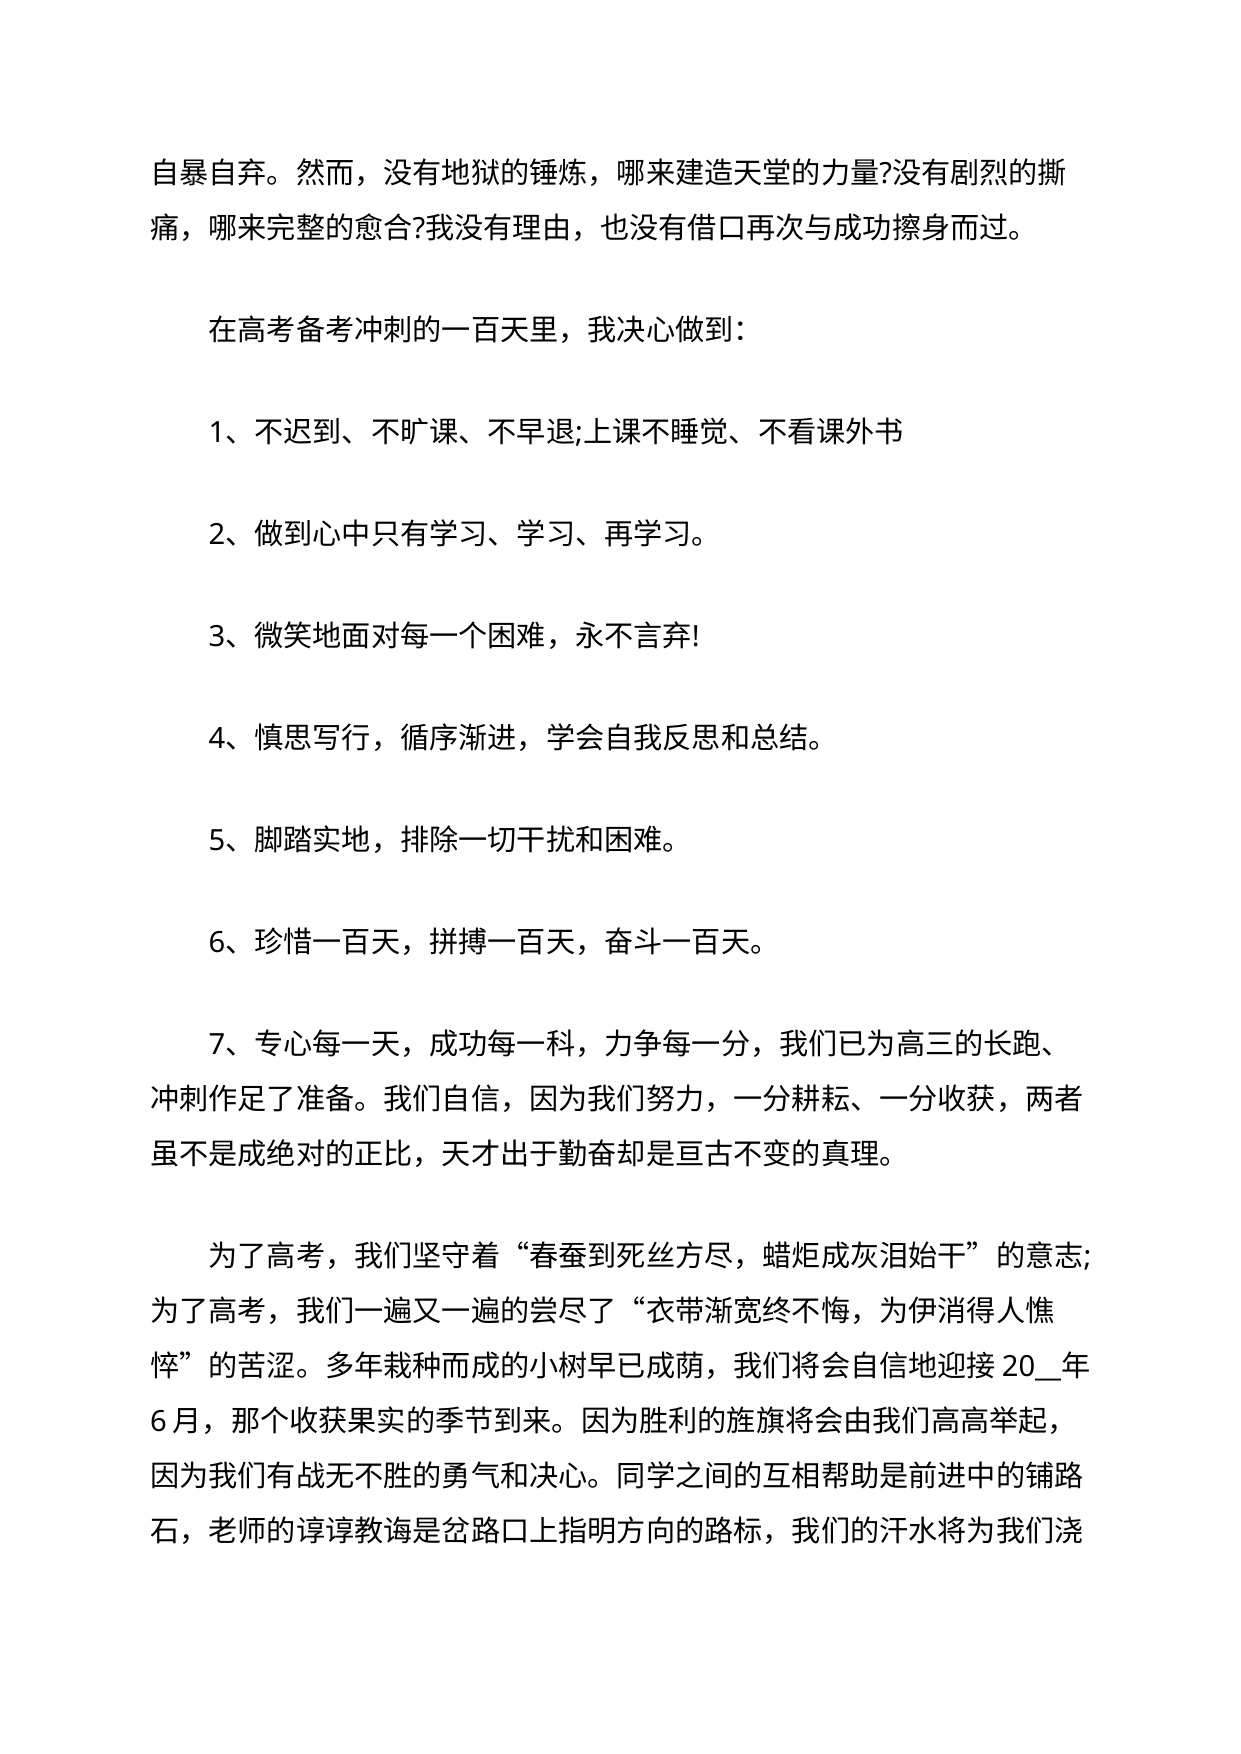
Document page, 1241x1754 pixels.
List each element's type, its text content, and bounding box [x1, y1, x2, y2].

text 3、微笑地面对每一个困难，永不言弃! [150, 613, 1090, 655]
text 6、珍惜一百天，拼搏一百天，奋斗一百天。 [150, 919, 1090, 961]
text 1、不迟到、不旷课、不早退;上课不睡觉、不看课外书 [150, 409, 1090, 451]
text 在高考备考冲刺的一百天里，我决心做到： [150, 307, 1090, 349]
text 4、慎思写行，循序渐进，学会自我反思和总结。 [150, 715, 1090, 757]
text 5、脚踏实地，排除一切干扰和困难。 [150, 817, 1090, 859]
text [150, 150, 1090, 247]
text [150, 1232, 1090, 1549]
text 2、做到心中只有学习、学习、再学习。 [150, 511, 1090, 553]
text 7、专心每一天，成功每一科，力争每一分，我们已为高三的长跑、冲刺作足了准备。我们自信，因为我们努力，一分耕耘、一分收获，两者虽不是成绝对的正比，天才出于勤奋却是亘古不变的真理。 [150, 1021, 1090, 1173]
